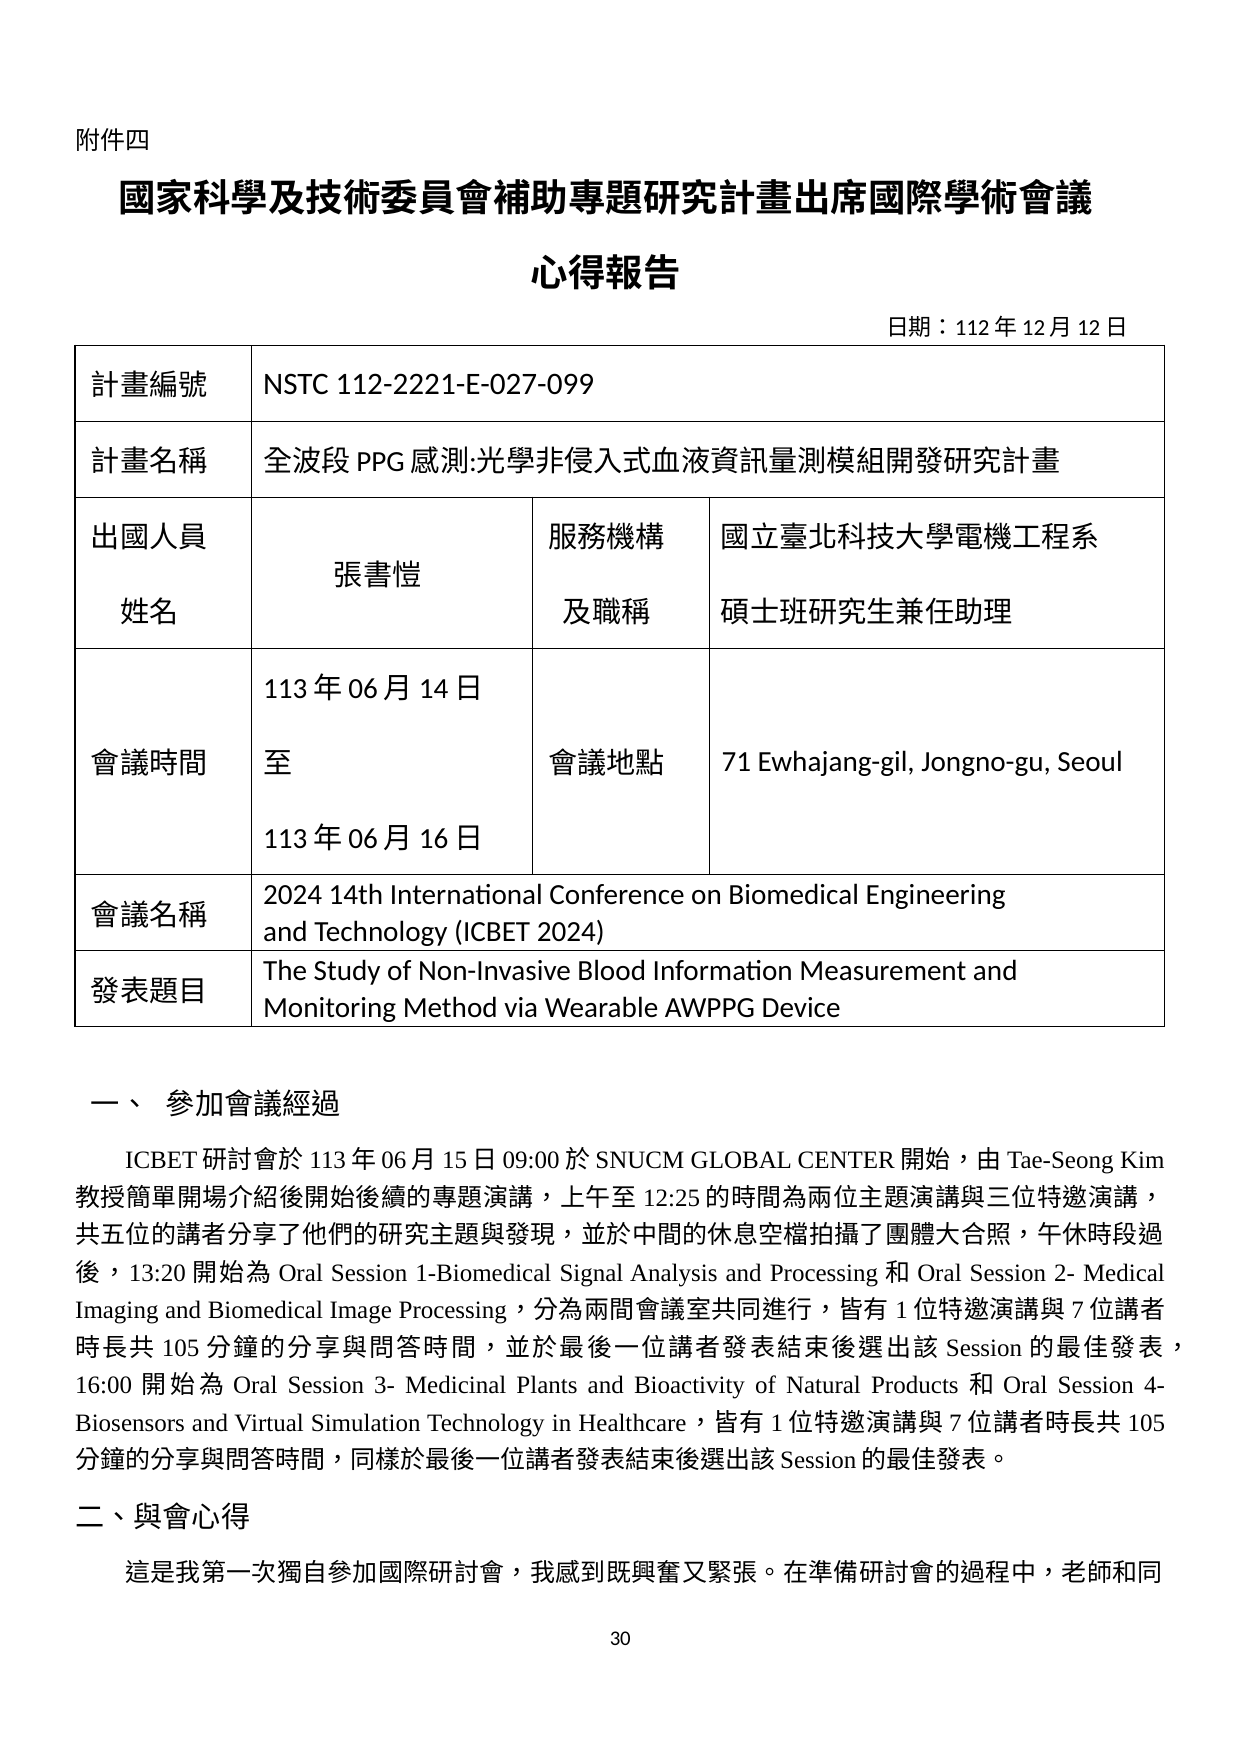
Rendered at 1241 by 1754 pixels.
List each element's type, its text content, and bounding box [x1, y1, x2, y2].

text 心得報告 [75, 232, 1136, 307]
table_cell 國立臺北科技大學電機工程系碩士班研究生兼任助理 [710, 498, 1164, 648]
table_cell 會議時間 [76, 649, 251, 874]
table_cell 71 Ewhajang-gil, Jongno-gu, Seoul [710, 649, 1164, 874]
table_cell 會議地點 [533, 649, 709, 874]
table_cell 發表題目 [76, 951, 251, 1026]
text 日期：112年12月12日 [75, 307, 1136, 344]
table_cell The Study of Non-Invasive Blood Information Measurement and Monitoring Method via Wearable AWPPG Device [252, 951, 1164, 1026]
text 國家科學及技術委員會補助專題研究計畫出席國際學術會議 [75, 157, 1136, 232]
table_cell 113年06月14日至 113年06月16日 [252, 649, 532, 874]
text 附件四 [75, 119, 1165, 157]
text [75, 1552, 1165, 1589]
table_cell 2024 14th International Conference on Biomedical Engineering and Technology (ICBET 2024) [252, 875, 1164, 950]
table_header 計畫編號 [76, 346, 251, 421]
table_cell 服務機構及職稱 [533, 498, 709, 648]
text ICBET研討會於113年06月15日09:00於SNUCM GLOBAL CENTER開始，由Tae-Seong Kim教授簡單開場介紹後開始後續的專題演講，上午至12:25的時間為兩位主題演講與三位特邀演講，共五位的講者分享了他們的研究主題與發現，並於中間的休息空檔拍攝了團體大合照，午休時段過後，13:20開始為Oral Session 1-Biomedical Signal Analysis and Processing和Oral Session 2- Medical Imaging and Biomedical Image Processing，分為兩間會議室共同進行，皆有1位特邀演講與7位講者時長共105分鐘的分享與問答時間，並於最後一位講者發表結束後選出該Session的最佳發表，16:00開始為Oral Session 3- Medicinal Plants and Bioactivity of Natural Products和Oral Session 4- Biosensors and Virtual Simulation Technology in Healthcare，皆有1位特邀演講與7位講者時長共105分鐘的分享與問答時間，同樣於最後一位講者發表結束後選出該Session的最佳發表。 [75, 1139, 1165, 1477]
table_cell 計畫名稱 [76, 422, 251, 497]
table_cell 出國人員姓名 [76, 498, 251, 648]
text 二、與會心得 [75, 1477, 1136, 1552]
table_header NSTC 112-2221-E-027-099 [252, 346, 1164, 421]
list 參加會議經過 [91, 1064, 1136, 1139]
table_cell 會議名稱 [76, 875, 251, 950]
table_cell 全波段PPG感測:光學非侵入式血液資訊量測模組開發研究計畫 [252, 422, 1164, 497]
table_cell 張書愷 [252, 498, 532, 648]
